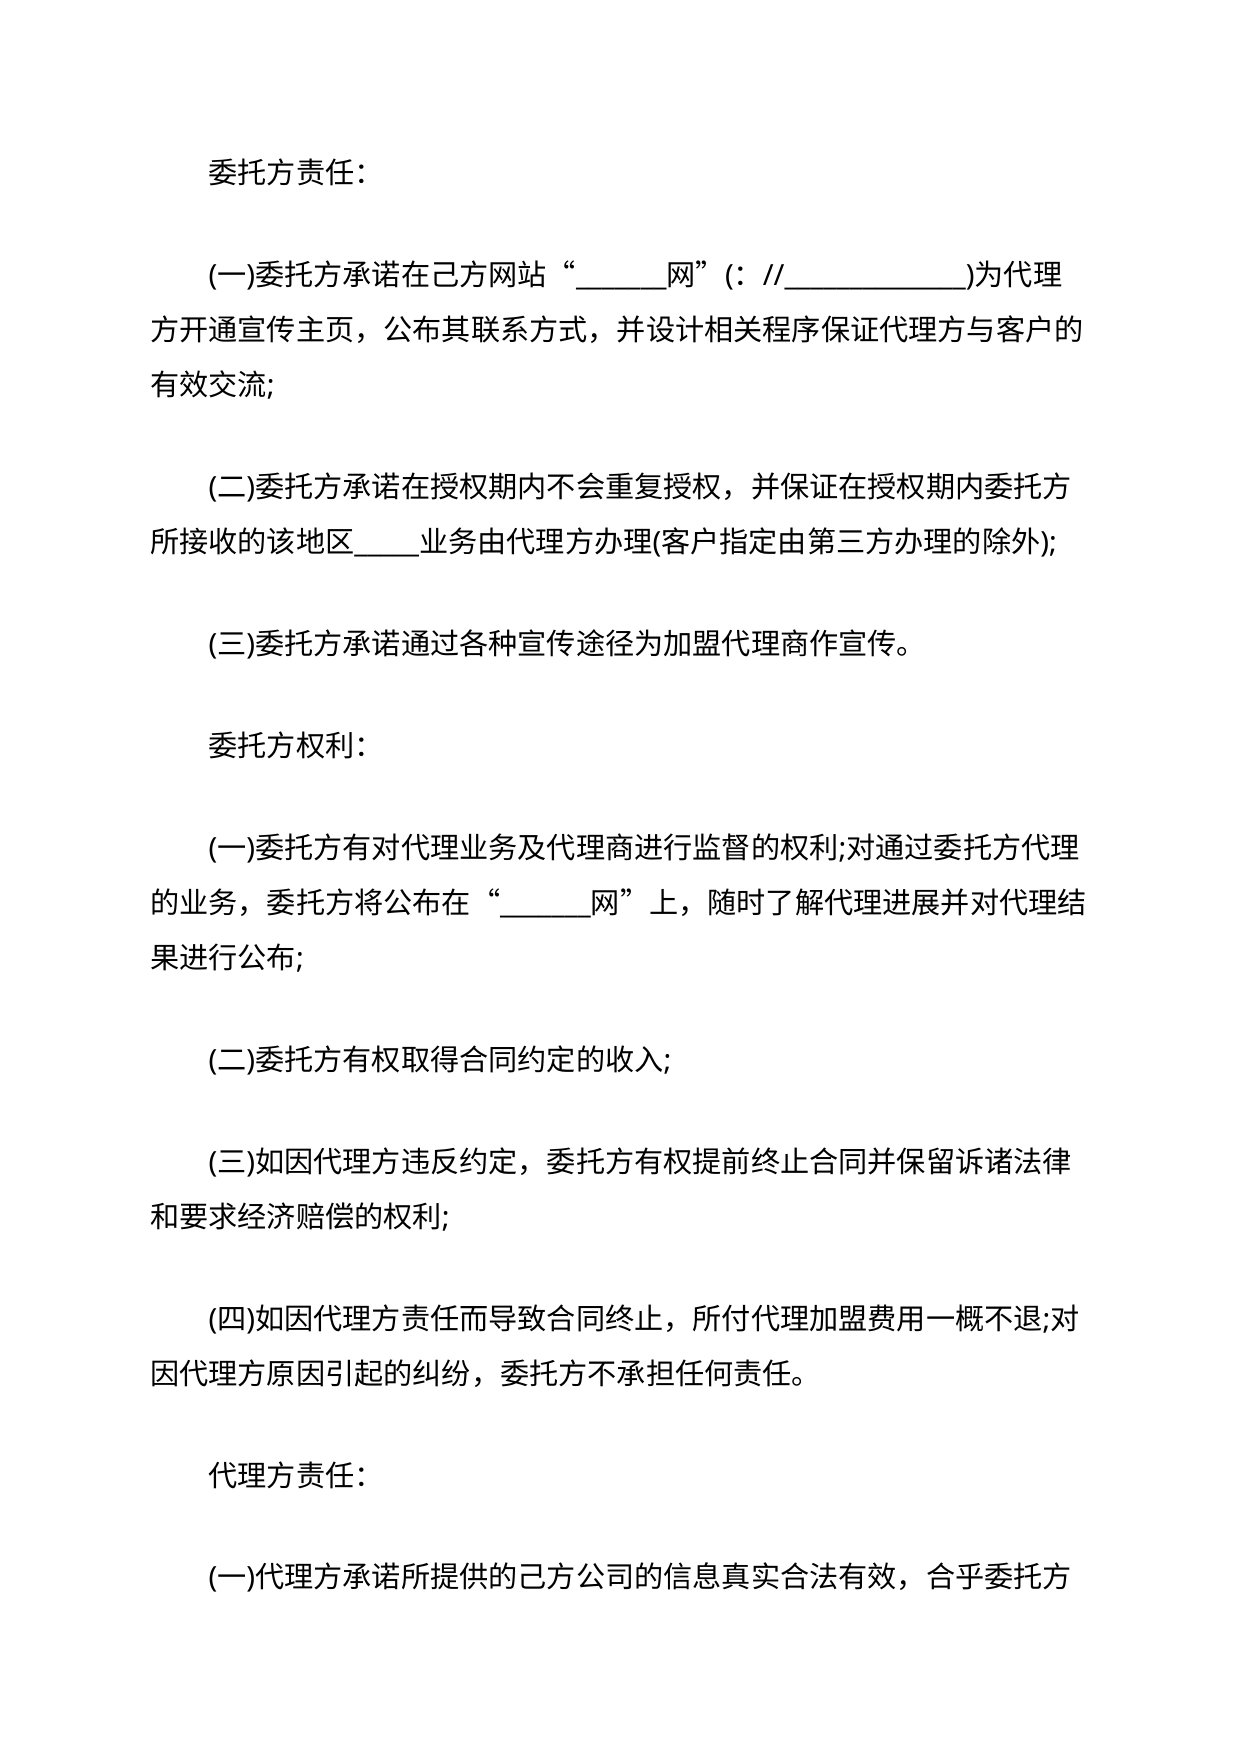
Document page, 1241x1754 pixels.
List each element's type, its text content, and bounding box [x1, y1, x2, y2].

text (一)委托方承诺在己方网站“_______网”(：//______________)为代理方开通宣传主页，公布其联系方式，并设计相关程序保证代理方与客户的有效交流; [150, 252, 1090, 404]
text (二)委托方承诺在授权期内不会重复授权，并保证在授权期内委托方所接收的该地区_____业务由代理方办理(客户指定由第三方办理的除外); [150, 464, 1090, 561]
text 委托方责任： [150, 150, 1090, 192]
text (一)委托方有对代理业务及代理商进行监督的权利;对通过委托方代理的业务，委托方将公布在“_______网”上，随时了解代理进展并对代理结果进行公布; [150, 824, 1090, 977]
text 委托方权利： [150, 723, 1090, 765]
text (二)委托方有权取得合同约定的收入; [150, 1036, 1090, 1079]
text (四)如因代理方责任而导致合同终止，所付代理加盟费用一概不退;对因代理方原因引起的纠纷，委托方不承担任何责任。 [150, 1295, 1090, 1393]
text 代理方责任： [150, 1452, 1090, 1494]
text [150, 1554, 1090, 1596]
text (三)委托方承诺通过各种宣传途径为加盟代理商作宣传。 [150, 621, 1090, 663]
text (三)如因代理方违反约定，委托方有权提前终止合同并保留诉诸法律和要求经济赔偿的权利; [150, 1138, 1090, 1236]
